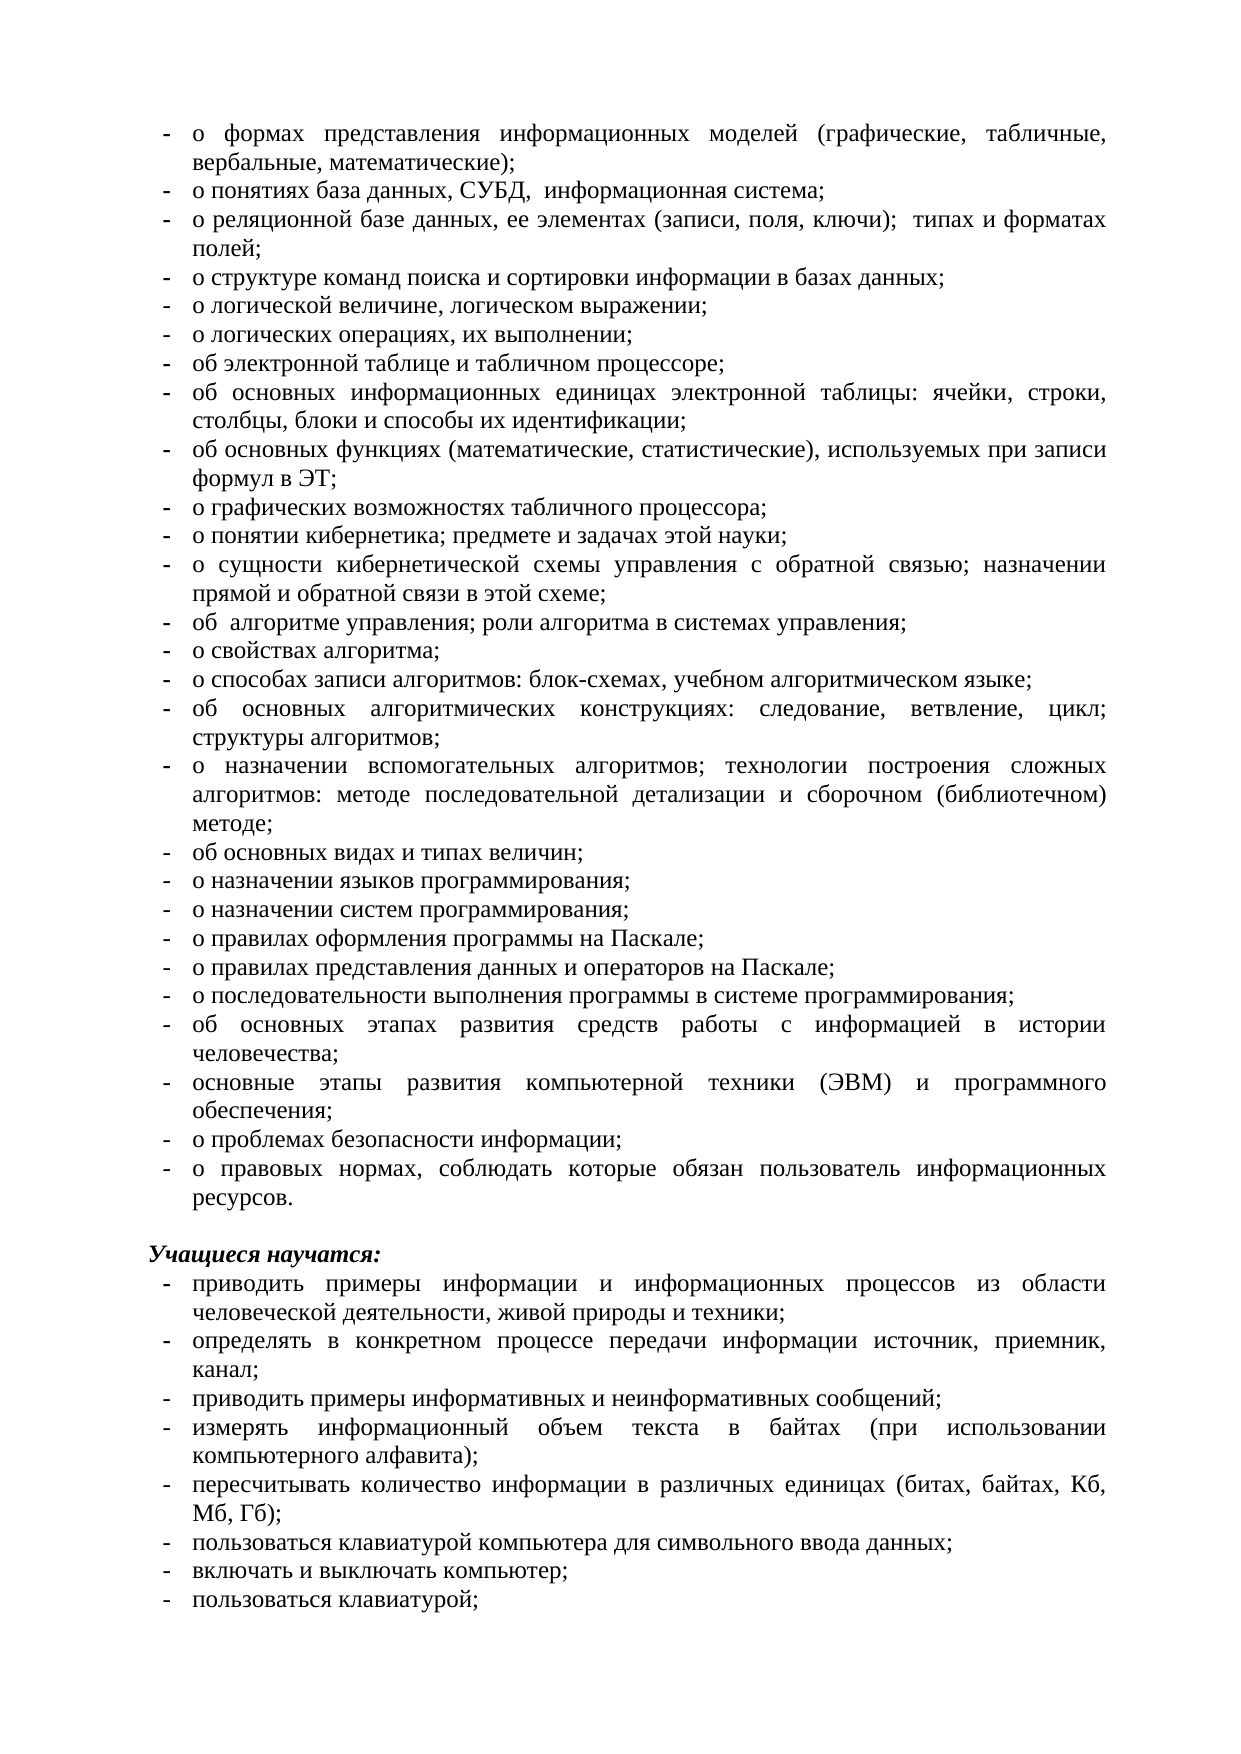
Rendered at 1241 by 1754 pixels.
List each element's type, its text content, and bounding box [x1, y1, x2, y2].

list основные этапы развития компьютерной техники (ЭВМ) и программного обеспечения; [162, 1067, 1107, 1124]
list о структуре команд поиска и сортировки информации в базах данных; [162, 262, 1107, 291]
list об основных этапах развития средств работы с информацией в истории человечества; [162, 1009, 1107, 1067]
list о последовательности выполнения программы в системе программирования; [162, 981, 1107, 1009]
list о формах представления информационных моделей (графические, табличные, вербальные, математические); [162, 118, 1107, 176]
list о назначении систем программирования; [162, 894, 1107, 923]
list о сущности кибернетической схемы управления с обратной связью; назначении прямой и обратной связи в этой схеме; [162, 549, 1107, 607]
list приводить примеры информативных и неинформативных сообщений; [162, 1383, 1107, 1412]
list об основных видах и типах величин; [162, 837, 1107, 866]
list о логических операциях, их выполнении; [162, 319, 1107, 348]
list о правовых нормах, соблюдать которые обязан пользователь информационных ресурсов. [162, 1153, 1107, 1211]
list об электронной таблице и табличном процессоре; [162, 348, 1107, 377]
list пользоваться клавиатурой компьютера для символьного ввода данных; [162, 1527, 1107, 1556]
list о назначении вспомогательных алгоритмов; технологии построения сложных алгоритмов: методе последовательной детализации и сборочном (библиотечном) методе; [162, 751, 1107, 837]
list о понятиях база данных, СУБД, информационная система; [162, 176, 1107, 204]
list о назначении языков программирования; [162, 866, 1107, 894]
list приводить примеры информации и информационных процессов из области человеческой деятельности, живой природы и техники; [162, 1268, 1107, 1326]
list о свойствах алгоритма; [162, 636, 1107, 664]
list измерять информационный объем текста в байтах (при использовании компьютерного алфавита); [162, 1412, 1107, 1469]
list о графических возможностях табличного процессора; [162, 492, 1107, 521]
list о проблемах безопасности информации; [162, 1124, 1107, 1153]
text Учащиеся научатся: [89, 1239, 1107, 1268]
list об основных функциях (математические, статистические), используемых при записи формул в ЭТ; [162, 434, 1107, 492]
list о правилах представления данных и операторов на Паскале; [162, 952, 1107, 981]
list пользоваться клавиатурой; [162, 1584, 1107, 1613]
list о правилах оформления программы на Паскале; [162, 923, 1107, 952]
list включать и выключать компьютер; [162, 1556, 1107, 1584]
list пересчитывать количество информации в различных единицах (битах, байтах, Кб, Мб, Гб); [162, 1469, 1107, 1527]
list о понятии кибернетика; предмете и задачах этой науки; [162, 521, 1107, 549]
list определять в конкретном процессе передачи информации источник, приемник, канал; [162, 1326, 1107, 1383]
list о способах записи алгоритмов: блок-схемах, учебном алгоритмическом языке; [162, 664, 1107, 693]
list об основных информационных единицах электронной таблицы: ячейки, строки, столбцы, блоки и способы их идентификации; [162, 377, 1107, 434]
list об основных алгоритмических конструкциях: следование, ветвление, цикл; структуры алгоритмов; [162, 693, 1107, 751]
list об алгоритме управления; роли алгоритма в системах управления; [162, 607, 1107, 636]
list о логической величине, логическом выражении; [162, 291, 1107, 319]
list о реляционной базе данных, ее элементах (записи, поля, ключи); типах и форматах полей; [162, 204, 1107, 262]
